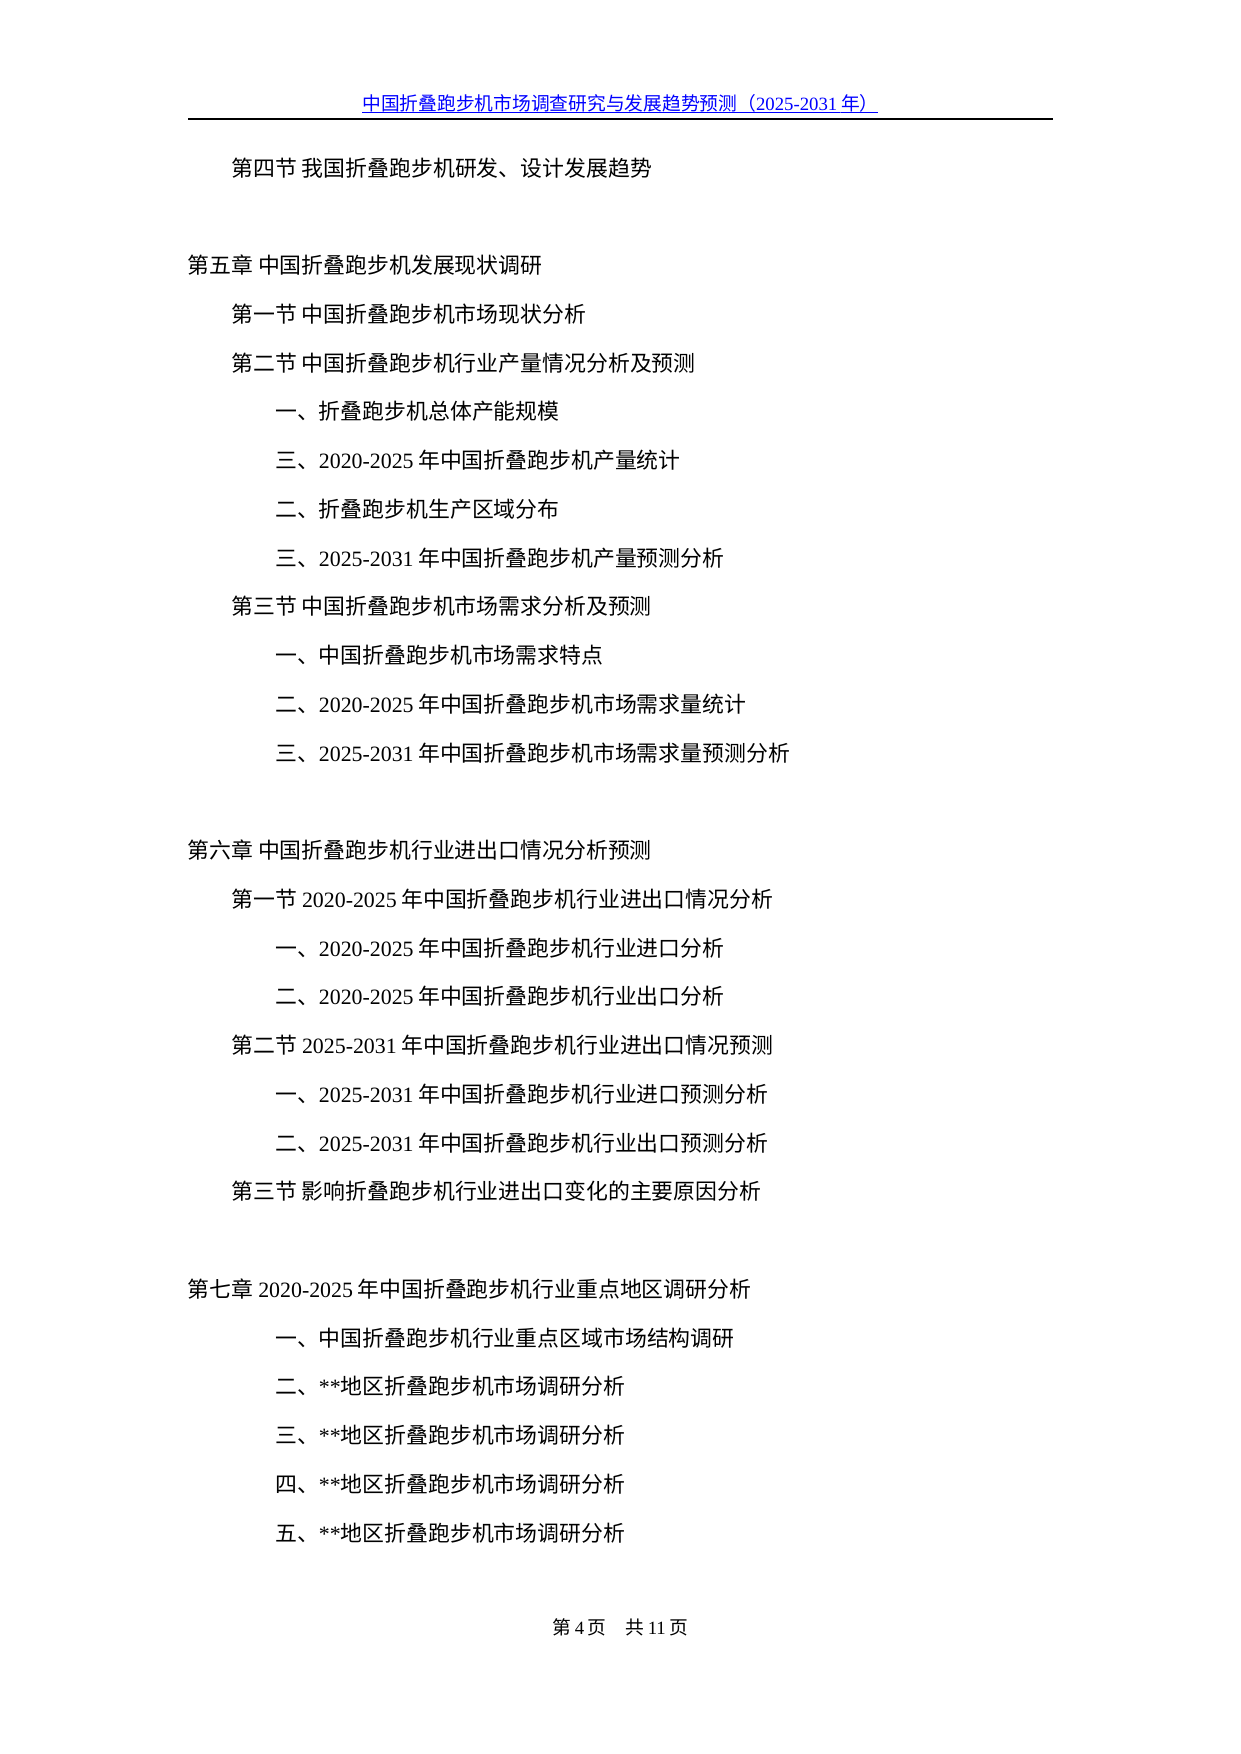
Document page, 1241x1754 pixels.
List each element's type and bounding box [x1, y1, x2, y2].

text [187, 150, 1053, 1548]
